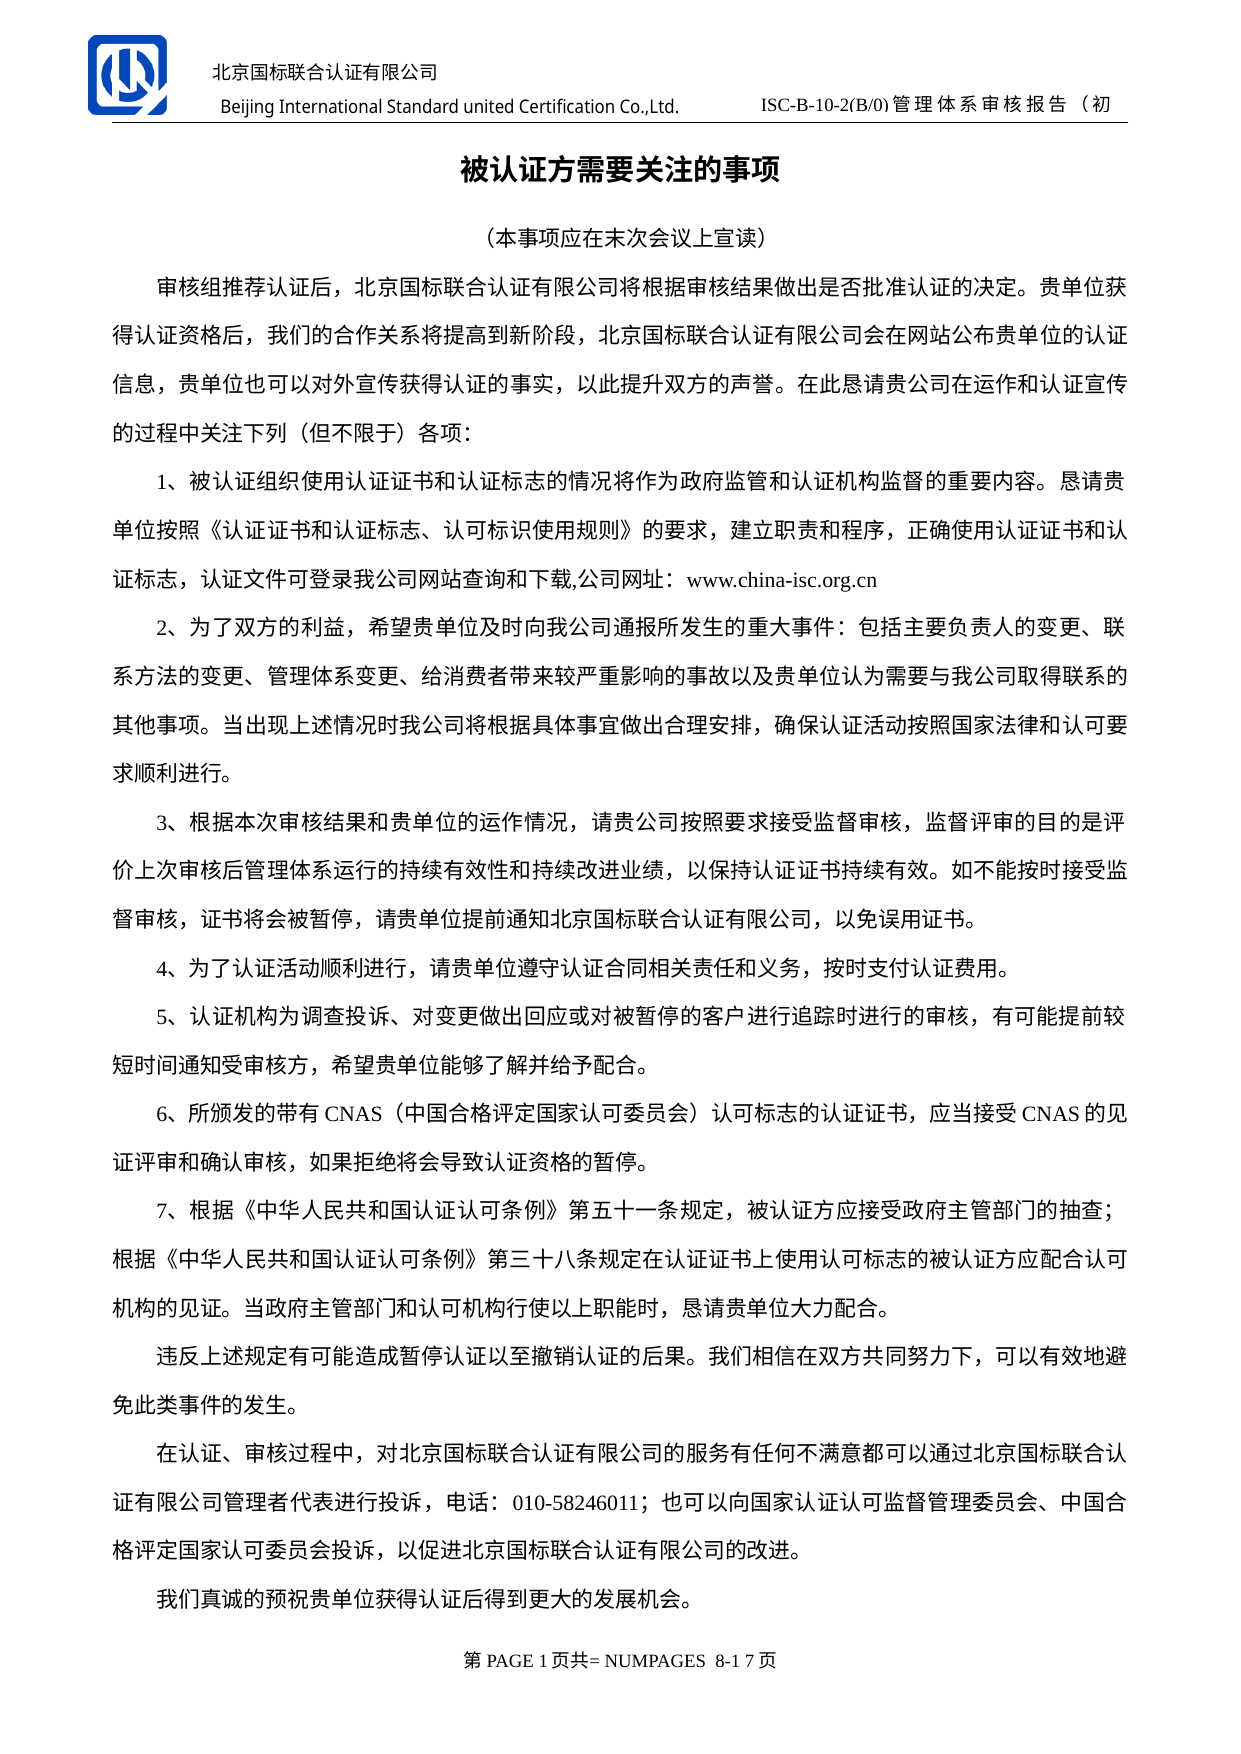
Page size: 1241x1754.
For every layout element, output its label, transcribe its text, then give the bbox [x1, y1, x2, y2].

text 审核组推荐认证后，北京国标联合认证有限公司将根据审核结果做出是否批准认证的决定。贵单位获得认证资格后，我们的合作关系将提高到新阶段，北京国标联合认证有限公司会在网站公布贵单位的认证信息，贵单位也可以对外宣传获得认证的事实，以此提升双方的声誉。在此恳请贵公司在运作和认证宣传的过程中关注下列（但不限于）各项： [112, 269, 1128, 448]
text 5、认证机构为调查投诉、对变更做出回应或对被暂停的客户进行追踪时进行的审核，有可能提前较短时间通知受审核方，希望贵单位能够了解并给予配合。 [112, 998, 1128, 1080]
text （本事项应在末次会议上宣读） [112, 221, 1128, 253]
text 6、所颁发的带有CNAS（中国合格评定国家认可委员会）认可标志的认证证书，应当接受CNAS的见证评审和确认审核，如果拒绝将会导致认证资格的暂停。 [112, 1096, 1128, 1177]
picture [88, 35, 167, 115]
text 在认证、审核过程中，对北京国标联合认证有限公司的服务有任何不满意都可以通过北京国标联合认证有限公司管理者代表进行投诉，电话：010-58246011；也可以向国家认证认可监督管理委员会、中国合格评定国家认可委员会投诉，以促进北京国标联合认证有限公司的改进。 [112, 1436, 1128, 1566]
text 3、根据本次审核结果和贵单位的运作情况，请贵公司按照要求接受监督审核，监督评审的目的是评价上次审核后管理体系运行的持续有效性和持续改进业绩，以保持认证证书持续有效。如不能按时接受监督审核，证书将会被暂停，请贵单位提前通知北京国标联合认证有限公司，以免误用证书。 [112, 804, 1128, 934]
text 被认证方需要关注的事项 [112, 135, 1128, 200]
text 我们真诚的预祝贵单位获得认证后得到更大的发展机会。 [112, 1581, 1128, 1614]
text 2、为了双方的利益，希望贵单位及时向我公司通报所发生的重大事件：包括主要负责人的变更、联系方法的变更、管理体系变更、给消费者带来较严重影响的事故以及贵单位认为需要与我公司取得联系的其他事项。当出现上述情况时我公司将根据具体事宜做出合理安排，确保认证活动按照国家法律和认可要求顺利进行。 [112, 610, 1128, 788]
text 4、为了认证活动顺利进行，请贵单位遵守认证合同相关责任和义务，按时支付认证费用。 [112, 950, 1128, 983]
text 违反上述规定有可能造成暂停认证以至撤销认证的后果。我们相信在双方共同努力下，可以有效地避免此类事件的发生。 [112, 1338, 1128, 1420]
text 7、根据《中华人民共和国认证认可条例》第五十一条规定，被认证方应接受政府主管部门的抽查；根据《中华人民共和国认证认可条例》第三十八条规定在认证证书上使用认可标志的被认证方应配合认可机构的见证。当政府主管部门和认可机构行使以上职能时，恳请贵单位大力配合。 [112, 1193, 1128, 1323]
text 1、被认证组织使用认证证书和认证标志的情况将作为政府监管和认证机构监督的重要内容。恳请贵单位按照《认证证书和认证标志、认可标识使用规则》的要求，建立职责和程序，正确使用认证证书和认证标志，认证文件可登录我公司网站查询和下载,公司网址：www.china-isc.org.cn [112, 464, 1128, 594]
